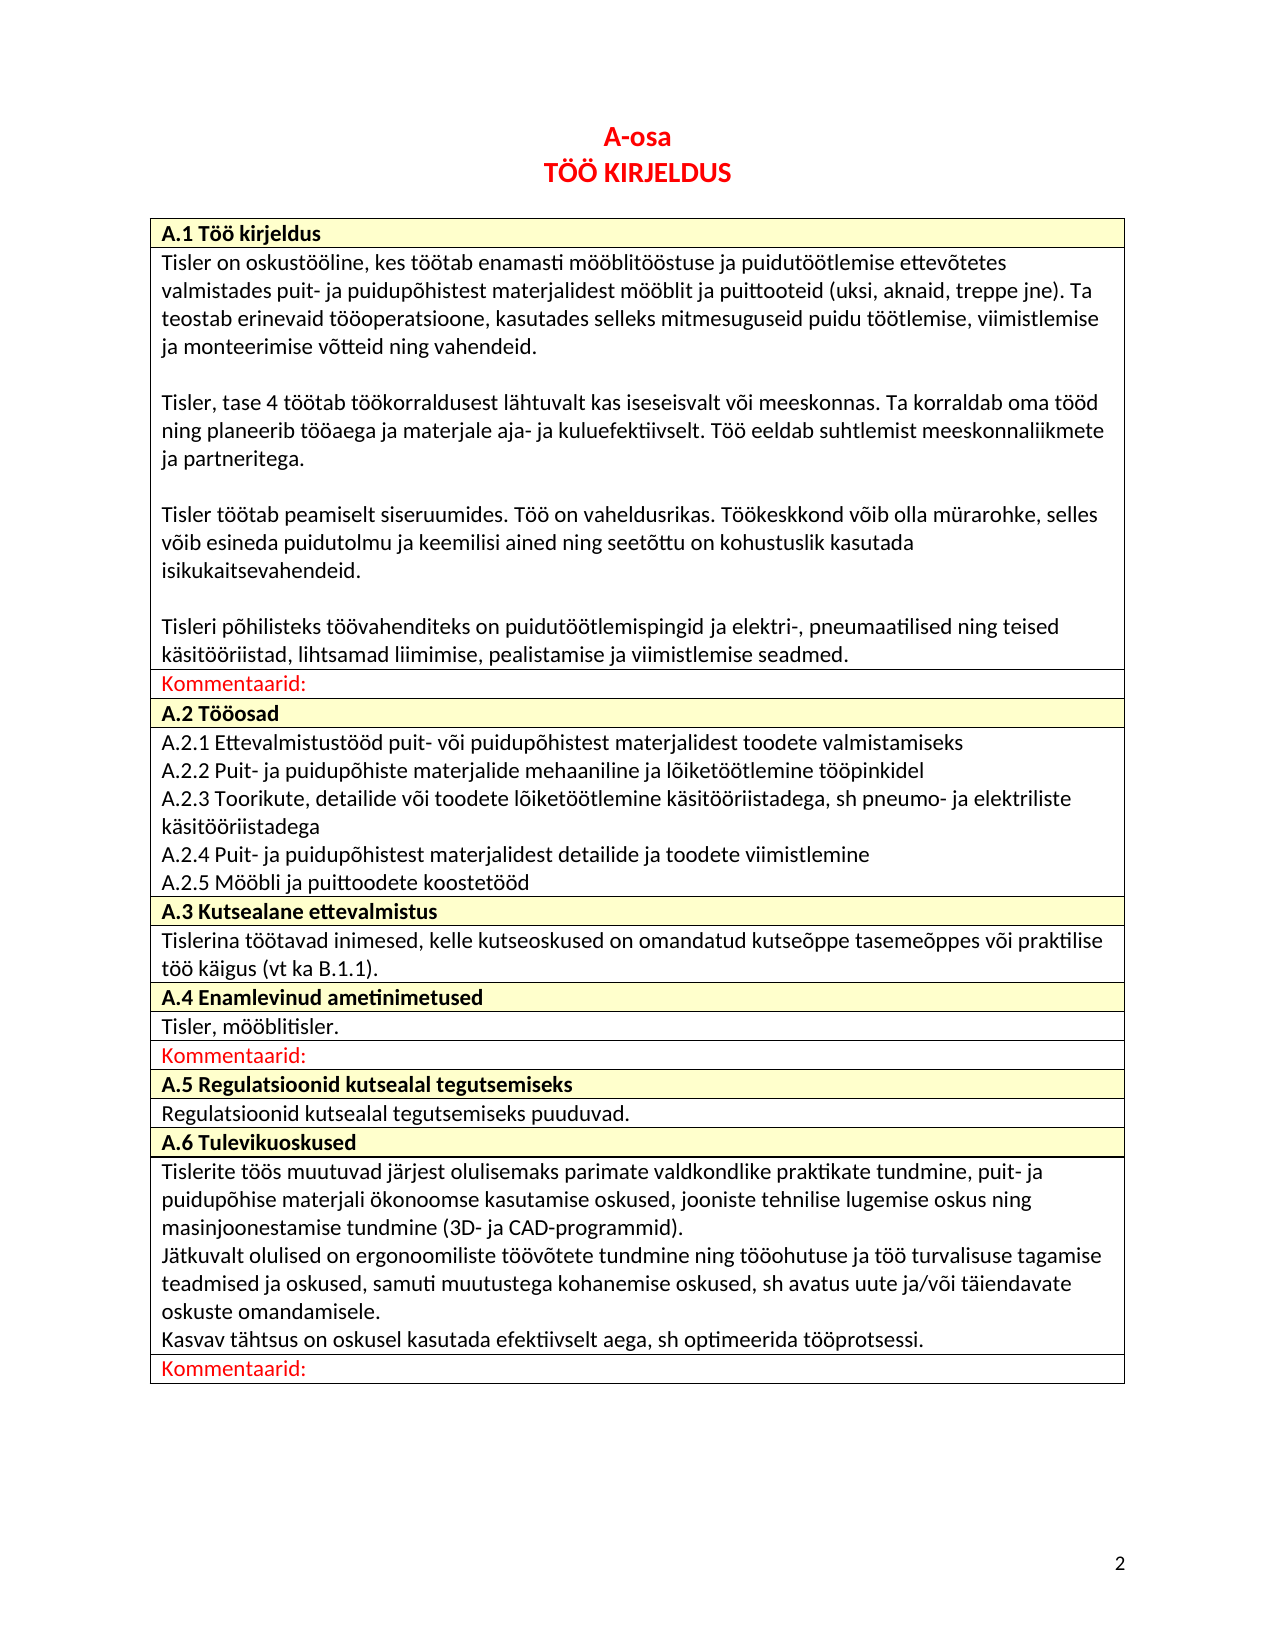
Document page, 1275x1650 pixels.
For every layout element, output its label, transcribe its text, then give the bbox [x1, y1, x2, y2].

table_cell Tisler, mööblitisler. [151, 1012, 1124, 1040]
table_cell Tislerina töötavad inimesed, kelle kutseoskused on omandatud kutseõppe tasemeõppes või praktilise töö käigus (vt ka B.1.1). [151, 926, 1124, 982]
table_cell A.2.1 Ettevalmistustööd puit- või puidupõhistest materjalidest toodete valmistamiseks A.2.2 Puit- ja puidupõhiste materjalide mehaaniline ja lõiketöötlemine tööpinkidel A.2.3 Toorikute, detailide või toodete lõiketöötlemine käsitööriistadega, sh pneumo- ja elektriliste käsitööriistadega A.2.4 Puit- ja puidupõhistest materjalidest detailide ja toodete viimistlemine A.2.5 Mööbli ja puittoodete koostetööd [151, 728, 1124, 896]
table_cell Kommentaarid: [151, 670, 1124, 698]
table_cell Tislerite töös muutuvad järjest olulisemaks parimate valdkondlike praktikate tundmine, puit- ja puidupõhise materjali ökonoomse kasutamise oskused, jooniste tehnilise lugemise oskus ning masinjoonestamise tundmine (3D- ja CAD-programmid). Jätkuvalt olulised on ergonoomiliste töövõtete tundmine ning tööohutuse ja töö turvalisuse tagamise teadmised ja oskused, samuti muutustega kohanemise oskused, sh avatus uute ja/või täiendavate oskuste omandamisele. Kasvav tähtsus on oskusel kasutada efektiivselt aega, sh optimeerida tööprotsessi. [151, 1158, 1124, 1353]
table_cell Regulatsioonid kutsealal tegutsemiseks puuduvad. [151, 1099, 1124, 1127]
table_cell Kommentaarid: [151, 1041, 1124, 1069]
text TÖÖ KIRJELDUS [150, 154, 1125, 189]
table_cell A.3 Kutsealane ettevalmistus [151, 897, 1124, 925]
table_cell A.6 Tulevikuoskused [151, 1128, 1124, 1156]
table_cell Kommentaarid: [151, 1355, 1124, 1383]
table_cell Tisler on oskustööline, kes töötab enamasti mööblitööstuse ja puidutöötlemise ettevõtetes valmistades puit- ja puidupõhistest materjalidest mööblit ja puittooteid (uksi, aknaid, treppe jne). Ta teostab erinevaid tööoperatsioone, kasutades selleks mitmesuguseid puidu töötlemise, viimistlemise ja monteerimise võtteid ning vahendeid. Tisler, tase 4 töötab töökorraldusest lähtuvalt kas iseseisvalt või meeskonnas. Ta korraldab oma tööd ning planeerib tööaega ja materjale aja- ja kuluefektiivselt. Töö eeldab suhtlemist meeskonnaliikmete ja partneritega. Tisler töötab peamiselt siseruumides. Töö on vaheldusrikas. Töökeskkond võib olla mürarohke, selles võib esineda puidutolmu ja keemilisi ained ning seetõttu on kohustuslik kasutada isikukaitsevahendeid. Tisleri põhilisteks töövahenditeks on puidutöötlemispingid ja elektri-, pneumaatilised ning teised käsitööriistad, lihtsamad liimimise, pealistamise ja viimistlemise seadmed. [151, 248, 1124, 668]
text A-osa [150, 118, 1125, 154]
table_cell A.2 Tööosad [151, 699, 1124, 727]
table_cell A.5 Regulatsioonid kutsealal tegutsemiseks [151, 1070, 1124, 1098]
table_cell A.4 Enamlevinud ametinimetused [151, 983, 1124, 1011]
table_header A.1 Töö kirjeldus [151, 219, 1124, 247]
